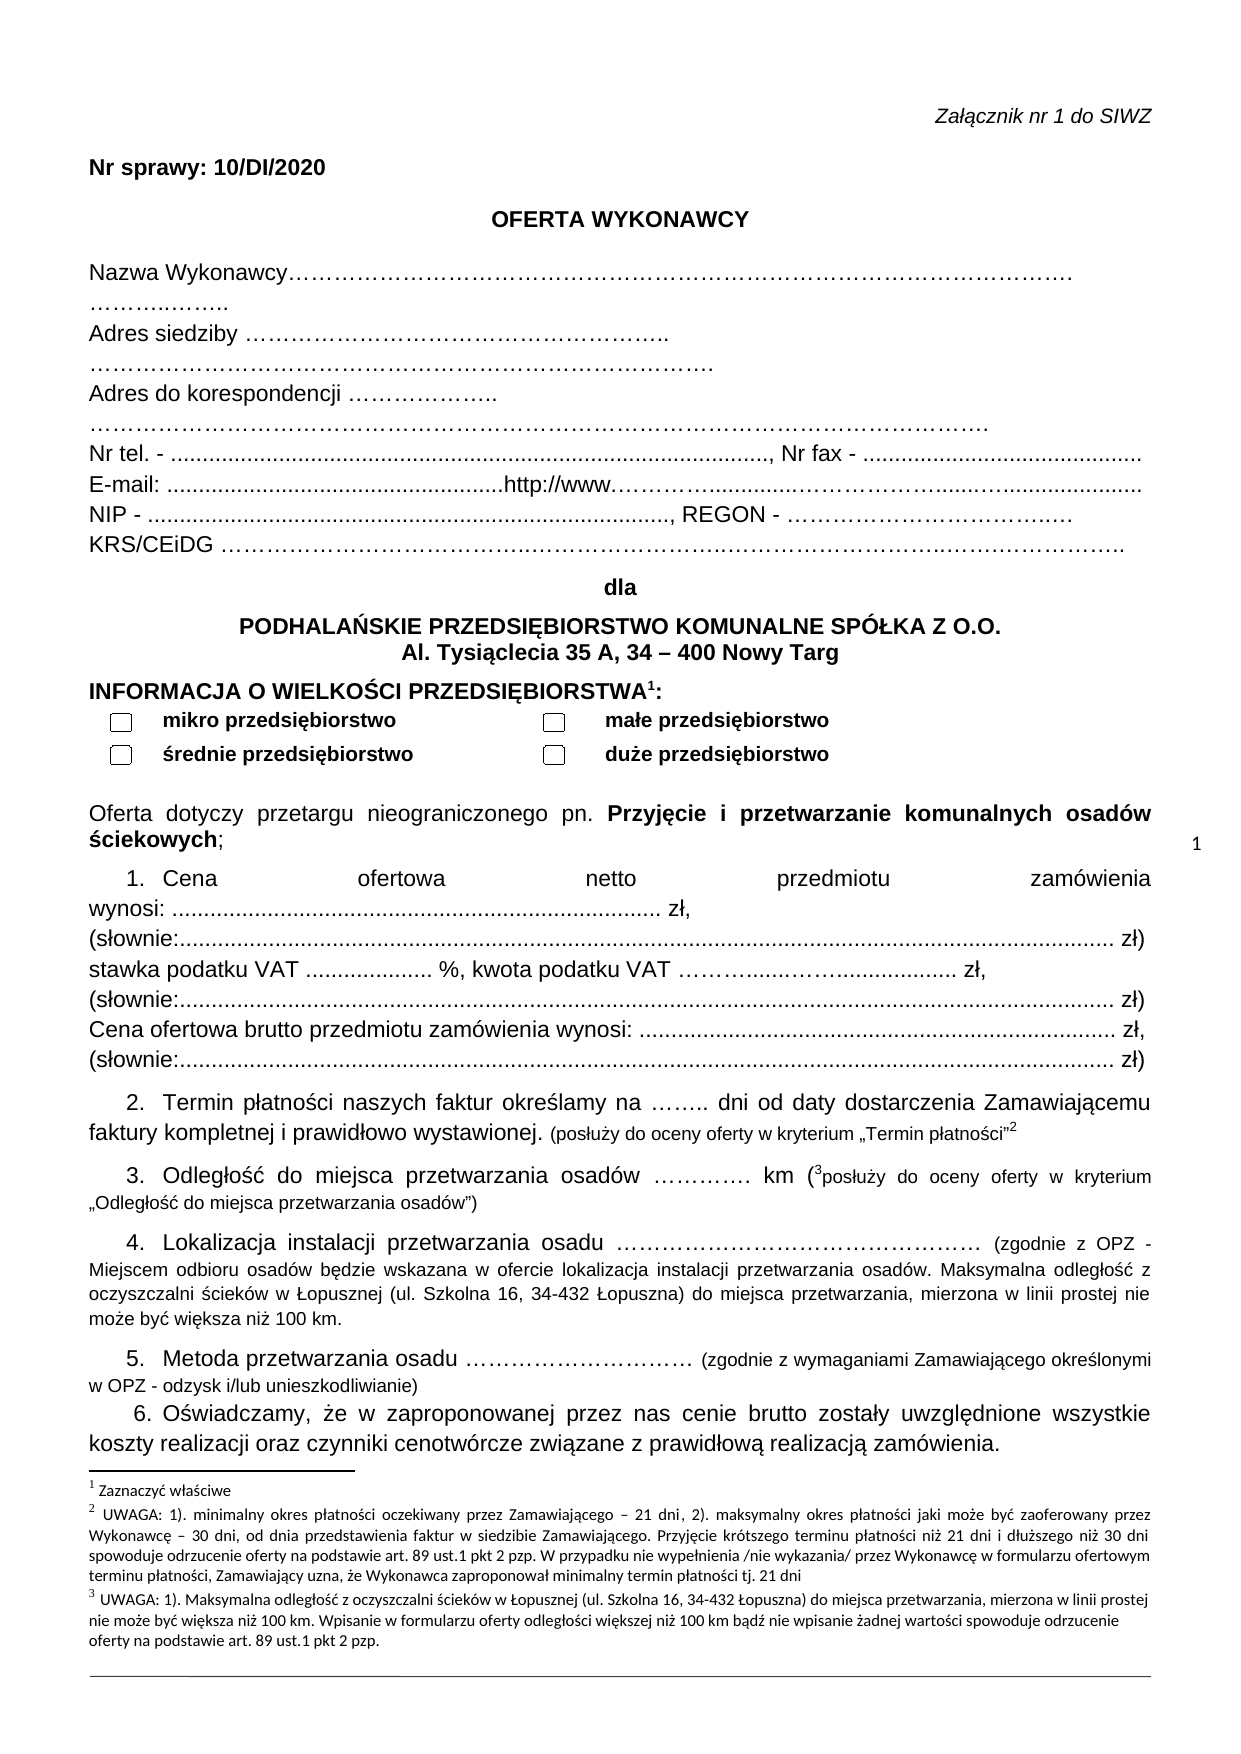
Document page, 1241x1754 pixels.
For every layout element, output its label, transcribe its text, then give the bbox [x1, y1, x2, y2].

list Cena ofertowa netto przedmiotu zamówienia wynosi: ............................................................................. zł, [89, 865, 1152, 922]
list Oświadczamy, że w zaproponowanej przez nas cenie brutto zostały uwzględnione wszystkie koszty realizacji oraz czynniki cenotwórcze związane z prawidłową realizacją zamówienia. [89, 1399, 1152, 1456]
list Termin płatności naszych faktur określamy na …….. dni od daty dostarczenia Zamawiającemu faktury kompletnej i prawidłowo wystawionej. (posłuży do oceny oferty w kryterium „Termin płatności” [89, 1089, 1152, 1146]
text mikro przedsiębiorstwo małe przedsiębiorstwo [89, 708, 1152, 732]
text (słownie:................................................................................................................................................... zł) [89, 986, 1152, 1012]
text OFERTA WYKONAWCY [89, 206, 1152, 233]
text (słownie:................................................................................................................................................... zł) [89, 1046, 1152, 1073]
text Nr tel. - .............................................................................................., Nr fax - ............................................ [89, 440, 1152, 467]
text NIP - .................................................................................., REGON - ……………………………..… [89, 501, 1152, 527]
text Adres do korespondencji ………………..………………………………………………………………………………………………………. [89, 380, 1152, 437]
text (słownie:................................................................................................................................................... zł) [89, 925, 1152, 952]
list Lokalizacja instalacji przetwarzania osadu ………………………………………… (zgodnie z OPZ - Miejscem odbioru osadów będzie wskazana w ofercie lokalizacja instalacji przetwarzania osadów. Maksymalna odległość z oczyszczalni ścieków w Łopusznej (ul. Szkolna 16, 34-432 Łopuszna) do miejsca przetwarzania, mierzona w linii prostej nie może być większa niż 100 km. [89, 1229, 1152, 1329]
text Nazwa Wykonawcy………………………………………………………………………………………….………..…….. [89, 259, 1152, 316]
text Adres siedziby ………………………………………………..………………………………………………………………………. [89, 319, 1152, 376]
text Al. Tysiąclecia 35 A, 34 – 400 Nowy Targ [89, 639, 1152, 665]
text Nr sprawy: 10/DI/2020 [89, 154, 1152, 180]
text Załącznik nr 1 do SIWZ [89, 103, 1152, 127]
text E-mail: .....................................................http://www.…………..............……………….......…...................... [89, 471, 1152, 497]
text PODHALAŃSKIE PRZEDSIĘBIORSTWO KOMUNALNE SPÓŁKA Z O.O. [89, 613, 1152, 639]
text Oferta dotyczy przetargu nieograniczonego pn. Przyjęcie i przetwarzanie komunalnych osadów ściekowych; [89, 800, 1152, 852]
text Cena ofertowa brutto przedmiotu zamówienia wynosi: ........................................................................... zł, [89, 1016, 1152, 1042]
text dla [89, 574, 1152, 600]
text średnie przedsiębiorstwo duże przedsiębiorstwo [89, 742, 1152, 766]
list Metoda przetwarzania osadu ………………………… (zgodnie z wymaganiami Zamawiającego określonymi w OPZ - odzysk i/lub unieszkodliwianie) [89, 1345, 1152, 1396]
list Odległość do miejsca przetwarzania osadów …………. km (posłuży do oceny oferty w kryterium „Odległość do miejsca przetwarzania osadów”) [89, 1162, 1152, 1213]
text stawka podatku VAT .................... %, kwota podatku VAT ……….......……................... zł, [89, 956, 1152, 982]
text KRS/CEiDG …………………………………..……………………..………………………..…….…………….. [89, 531, 1152, 557]
text INFORMACJA O WIELKOŚCI PRZEDSIĘBIORSTWA: [89, 678, 1152, 704]
